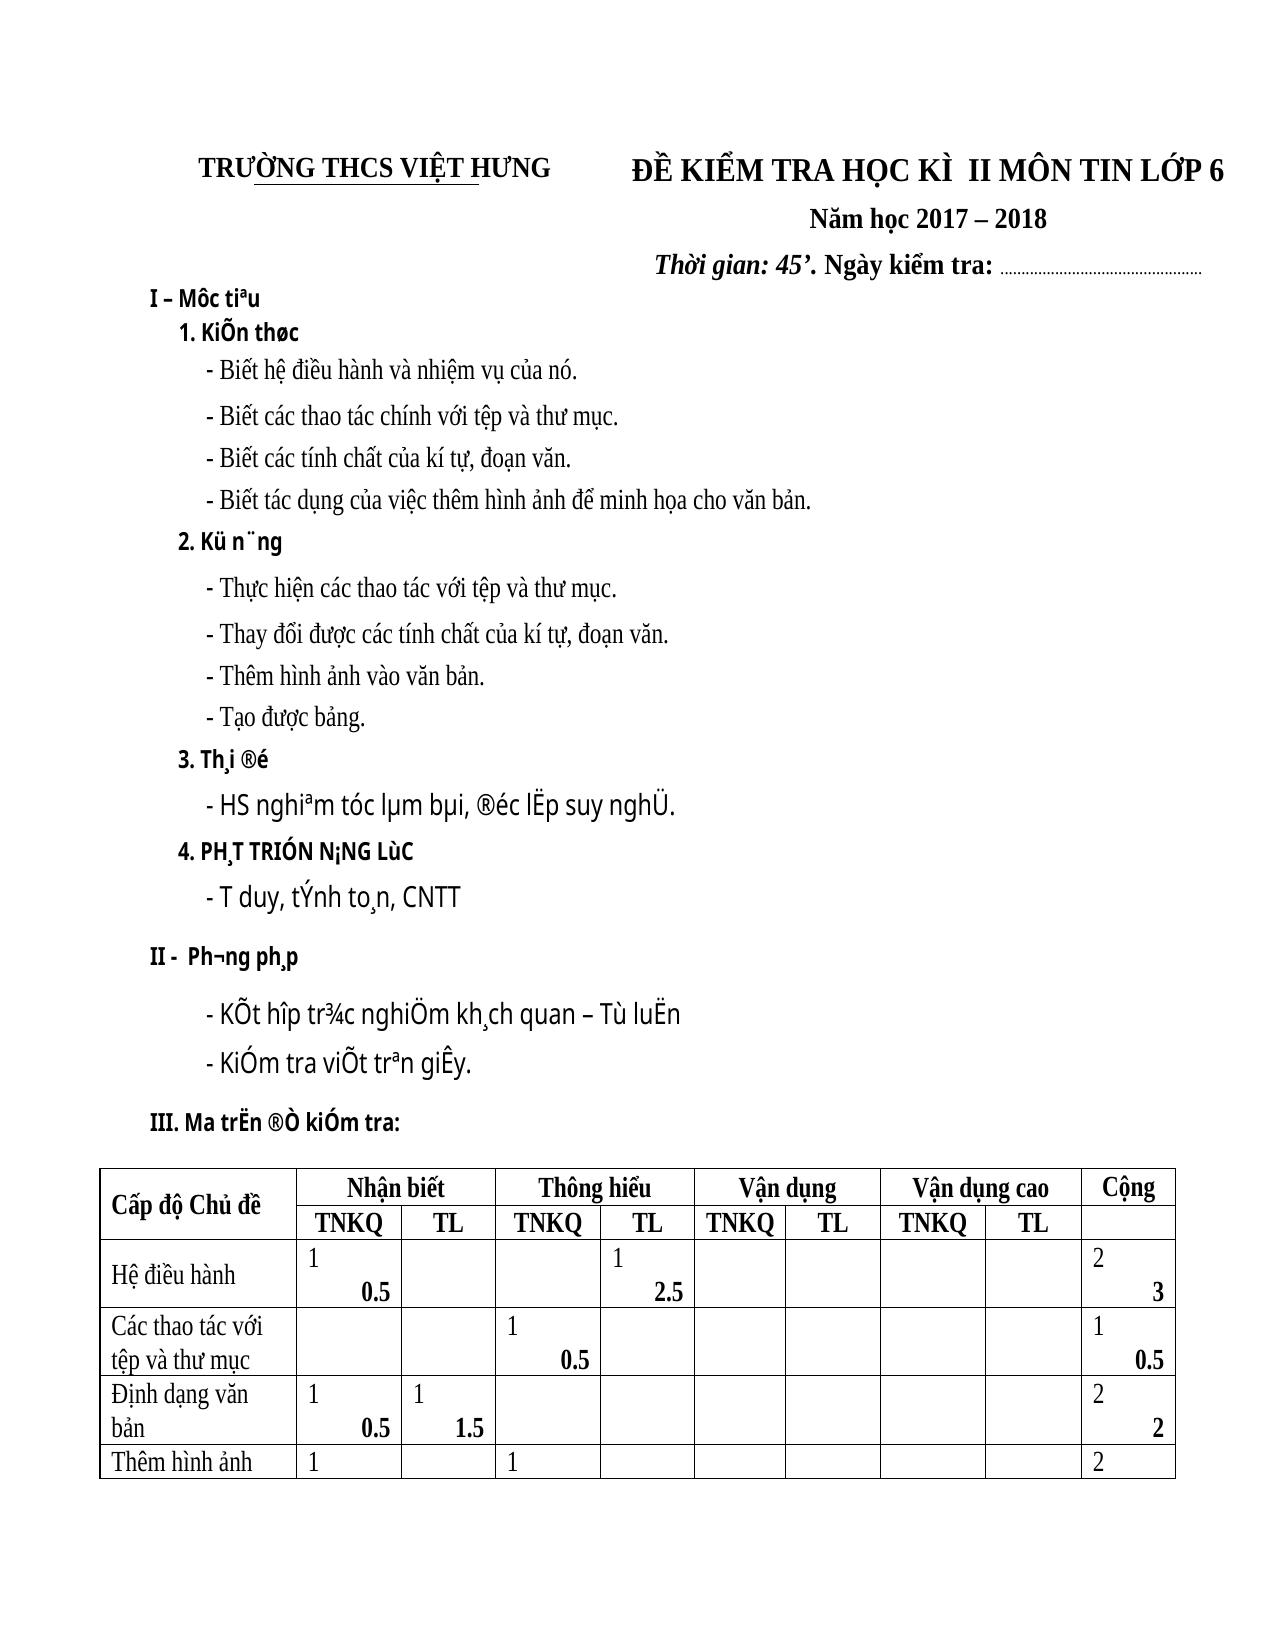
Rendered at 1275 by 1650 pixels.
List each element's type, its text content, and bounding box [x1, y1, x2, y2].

text - KÕt hîp tr¾c nghiÖm kh¸ch quan – Tù luËn [150, 993, 1125, 1033]
table_cell TNKQ [881, 1206, 985, 1239]
text 3. Th¸i ®é [150, 741, 1125, 776]
table_cell [786, 1376, 880, 1443]
table_cell 1 0.5 [297, 1240, 401, 1307]
text - T­ duy, tÝnh to¸n, CNTT [150, 876, 1125, 916]
text - Biết tác dụng của việc thêm hình ảnh để minh họa cho văn bản. [150, 482, 1125, 515]
table_cell TL [786, 1206, 880, 1239]
table_cell [402, 1308, 495, 1375]
table_cell [786, 1240, 880, 1307]
table_cell [601, 1308, 694, 1375]
text - Biết các tính chất của kí tự, đoạn văn. [150, 440, 1125, 473]
table_cell [297, 1308, 401, 1375]
table_cell 2 3 [1082, 1240, 1175, 1307]
table_cell [881, 1308, 985, 1375]
text - Thực hiện các thao tác với tệp và thư mục. [150, 566, 1125, 606]
table_cell 1 0.5 [297, 1445, 401, 1478]
table_cell Hệ điều hành [101, 1240, 296, 1307]
table_header ĐỀ KIỂM TRA HỌC KÌ II MÔN TIN LỚP 6 Năm học 2017 – 2018 Thời gian: 45’. Ngày kiểm tra: ................................................ [611, 150, 1246, 280]
text - Tạo được bảng. [150, 699, 1125, 733]
table_cell 1 0.5 [496, 1445, 600, 1478]
text III. Ma trËn ®Ò kiÓm tra: [150, 1105, 1125, 1139]
table_cell [986, 1376, 1081, 1443]
table_cell 1 0.5 [496, 1308, 600, 1375]
table_cell [881, 1376, 985, 1443]
table_cell 1 1.5 [402, 1376, 495, 1443]
table_cell [786, 1308, 880, 1375]
text II - Ph­¬ng ph¸p [150, 938, 1125, 972]
table_header Vận dụng [695, 1169, 880, 1204]
text 2. Kü n¨ng [150, 524, 1125, 558]
table_header Cộng [1082, 1169, 1175, 1204]
table_cell [601, 1445, 694, 1478]
table_cell [881, 1445, 985, 1478]
table_cell 2 1 [1082, 1445, 1175, 1478]
table_cell [881, 1240, 985, 1307]
table_cell [601, 1376, 694, 1443]
text - Thay đổi được các tính chất của kí tự, đoạn văn. [150, 616, 1125, 649]
table_cell [402, 1240, 495, 1307]
table_cell TL [402, 1206, 495, 1239]
text - Biết các thao tác chính với tệp và thư mục. [150, 398, 1125, 432]
table_cell 1 2.5 [601, 1240, 694, 1307]
text - Thêm hình ảnh vào văn bản. [150, 658, 1125, 691]
text 4. PH¸T TRIÓN N¡NG LùC [150, 833, 1125, 868]
table_header Thông hiểu [496, 1169, 694, 1204]
table_cell [695, 1376, 785, 1443]
text - HS nghiªm tóc lµm bµi, ®éc lËp suy nghÜ. [150, 784, 1125, 824]
table_cell TL [986, 1206, 1081, 1239]
table_cell Thêm hình ảnh [101, 1445, 296, 1478]
table_cell [786, 1445, 880, 1478]
table_cell TNKQ [496, 1206, 600, 1239]
table_cell TL [601, 1206, 694, 1239]
text I – Môc tiªu [150, 280, 1125, 314]
table_header Vận dụng cao [881, 1169, 1081, 1204]
table_cell [695, 1308, 785, 1375]
table_cell TNKQ [297, 1206, 401, 1239]
table_cell [695, 1240, 785, 1307]
table_cell [496, 1376, 600, 1443]
table_cell [695, 1445, 785, 1478]
table_cell [986, 1240, 1081, 1307]
table_header Nhận biết [297, 1169, 495, 1204]
text - KiÓm tra viÕt trªn giÊy. [150, 1043, 1125, 1082]
table_cell [1082, 1206, 1175, 1239]
text 1. KiÕn thøc [150, 314, 1125, 348]
table_cell [402, 1445, 495, 1478]
table_header TRƯỜNG THCS VIỆT HƯNG [139, 150, 611, 280]
table_cell 2 2 [1082, 1376, 1175, 1443]
table_cell [986, 1445, 1081, 1478]
table_cell Các thao tác với tệp và thư mục [101, 1308, 296, 1375]
table_cell 1 0.5 [1082, 1308, 1175, 1375]
text - Biết hệ điều hành và nhiệm vụ của nó. [150, 348, 1125, 388]
table_cell Định dạng văn bản [101, 1376, 296, 1443]
table_cell 1 0.5 [297, 1376, 401, 1443]
table_header Cấp độ Chủ đề [101, 1169, 296, 1239]
table_cell [986, 1308, 1081, 1375]
table_cell TNKQ [695, 1206, 785, 1239]
table_cell [496, 1240, 600, 1307]
